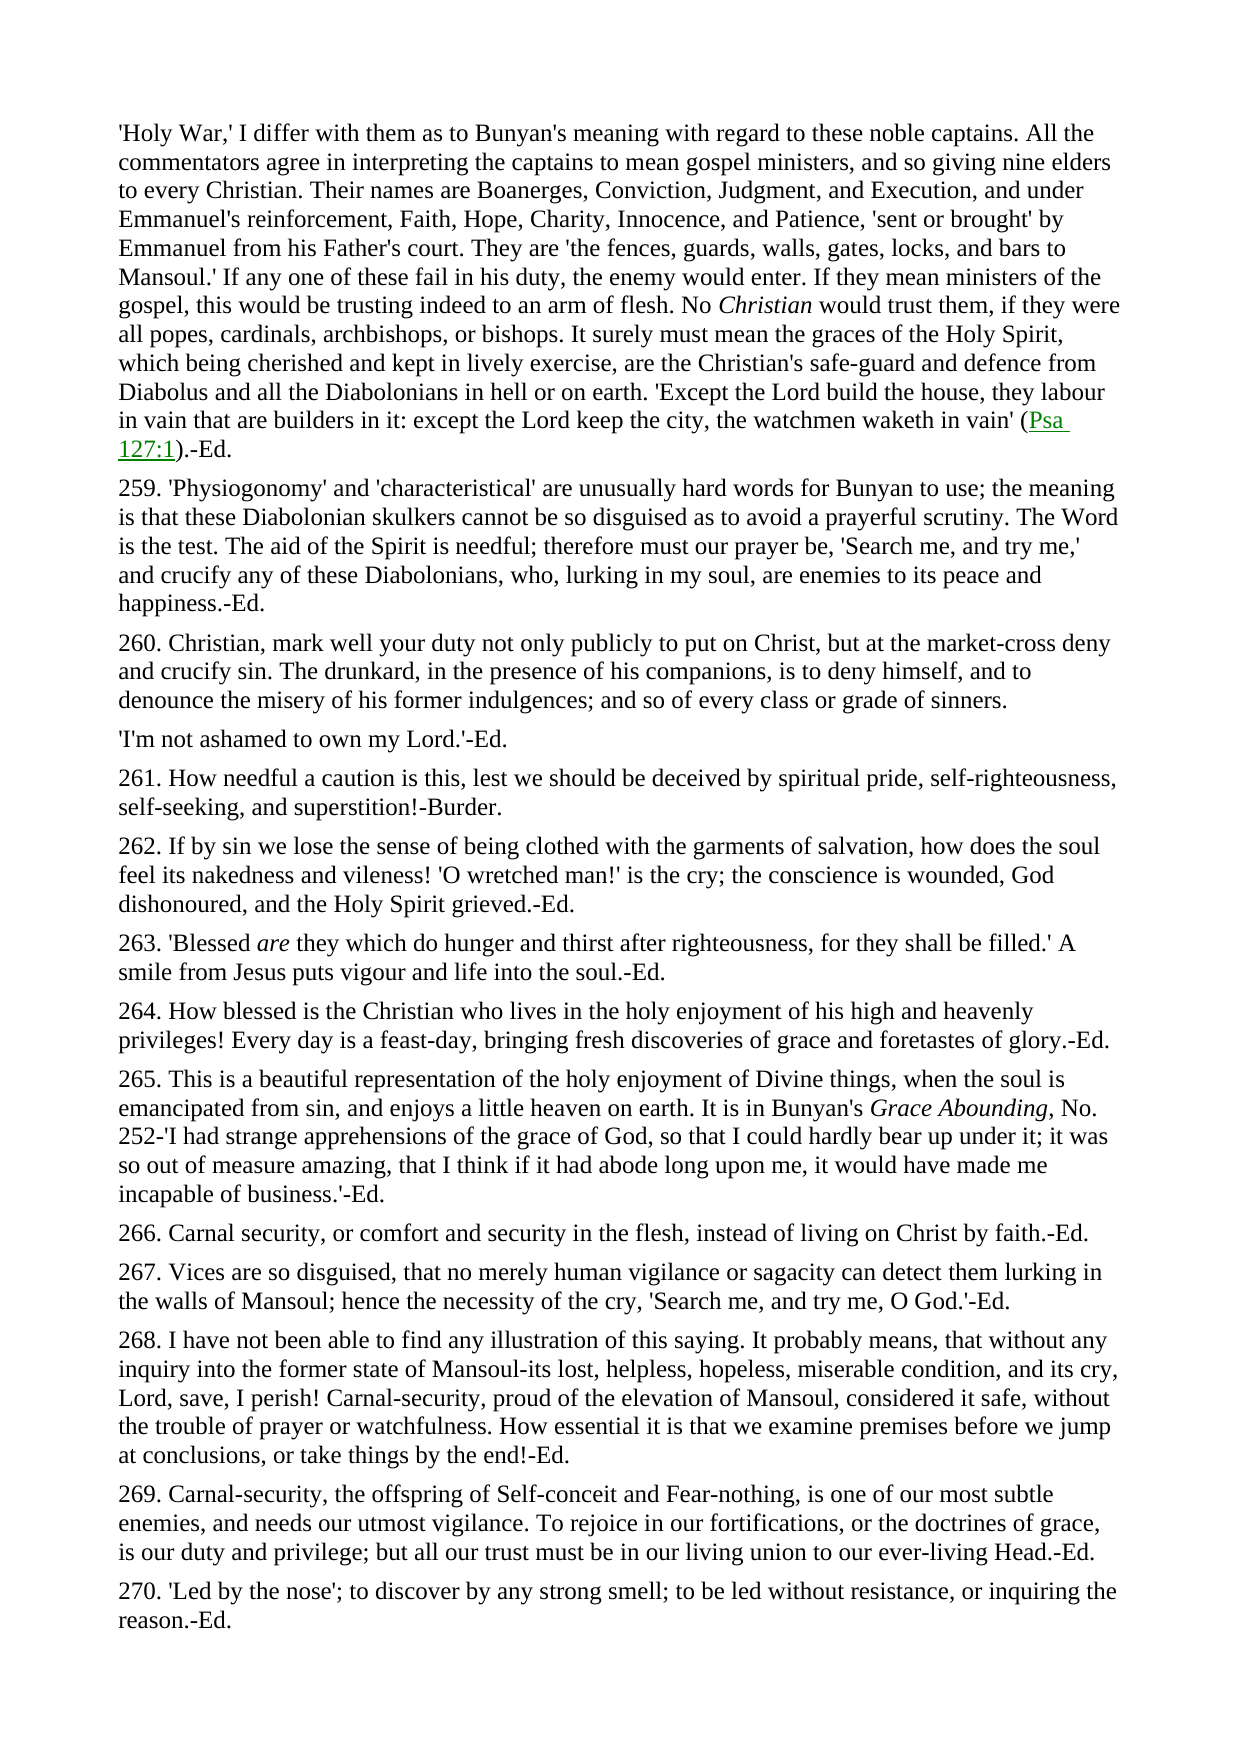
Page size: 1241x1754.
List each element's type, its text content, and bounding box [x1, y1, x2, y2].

text 259. 'Physiogonomy' and 'characteristical' are unusually hard words for Bunyan to use; the meaning is that these Diabolonian skulkers cannot be so disguised as to avoid a prayerful scrutiny. The Word is the test. The aid of the Spirit is needful; therefore must our prayer be, 'Search me, and try me,' and crucify any of these Diabolonians, who, lurking in my soul, are enemies to its peace and happiness.-Ed. [118, 473, 1122, 617]
text 262. If by sin we lose the sense of being clothed with the garments of salvation, how does the soul feel its nakedness and vileness! 'O wretched man!' is the cry; the conscience is wounded, God dishonoured, and the Holy Spirit grieved.-Ed. [118, 831, 1122, 918]
text 268. I have not been able to find any illustration of this saying. It probably means, that without any inquiry into the former state of Mansoul-its lost, helpless, hopeless, miserable condition, and its cry, Lord, save, I perish! Carnal-security, proud of the elevation of Mansoul, considered it safe, without the trouble of prayer or watchfulness. How essential it is that we examine premises before we jump at conclusions, or take things by the end!-Ed. [118, 1325, 1122, 1469]
text 264. How blessed is the Christian who lives in the holy enjoyment of his high and heavenly privileges! Every day is a feast-day, bringing fresh discoveries of grace and foretastes of glory.-Ed. [118, 996, 1122, 1053]
text 270. 'Led by the nose'; to discover by any strong smell; to be led without resistance, or inquiring the reason.-Ed. [118, 1576, 1122, 1633]
text 261. How needful a caution is this, lest we should be deceived by spiritual pride, self-righteousness, self-seeking, and superstition!-Burder. [118, 763, 1122, 821]
text 269. Carnal-security, the offspring of Self-conceit and Fear-nothing, is one of our most subtle enemies, and needs our utmost vigilance. To rejoice in our fortifications, or the doctrines of grace, is our duty and privilege; but all our trust must be in our living union to our ever-living Head.-Ed. [118, 1479, 1122, 1566]
text 260. Christian, mark well your duty not only publicly to put on Christ, but at the market-cross deny and crucify sin. The drunkard, in the presence of his companions, is to deny himself, and to denounce the misery of his former indulgences; and so of every class or grade of sinners. [118, 628, 1122, 714]
text 267. Vices are so disguised, that no merely human vigilance or sagacity can detect them lurking in the walls of Mansoul; hence the necessity of the cry, 'Search me, and try me, O God.'-Ed. [118, 1257, 1122, 1315]
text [118, 118, 1122, 463]
text 265. This is a beautiful representation of the holy enjoyment of Divine things, when the soul is emancipated from sin, and enjoys a little heaven on earth. It is in Bunyan's Grace Abounding, No. 252-'I had strange apprehensions of the grace of God, so that I could hardly bear up under it; it was so out of measure amazing, that I think if it had abode long upon me, it would have made me incapable of business.'-Ed. [118, 1064, 1122, 1208]
text 263. 'Blessed are they which do hunger and thirst after righteousness, for they shall be filled.' A smile from Jesus puts vigour and life into the soul.-Ed. [118, 928, 1122, 986]
text 266. Carnal security, or comfort and security in the flesh, instead of living on Christ by faith.-Ed. [118, 1218, 1122, 1247]
text 'I'm not ashamed to own my Lord.'-Ed. [118, 724, 1122, 753]
